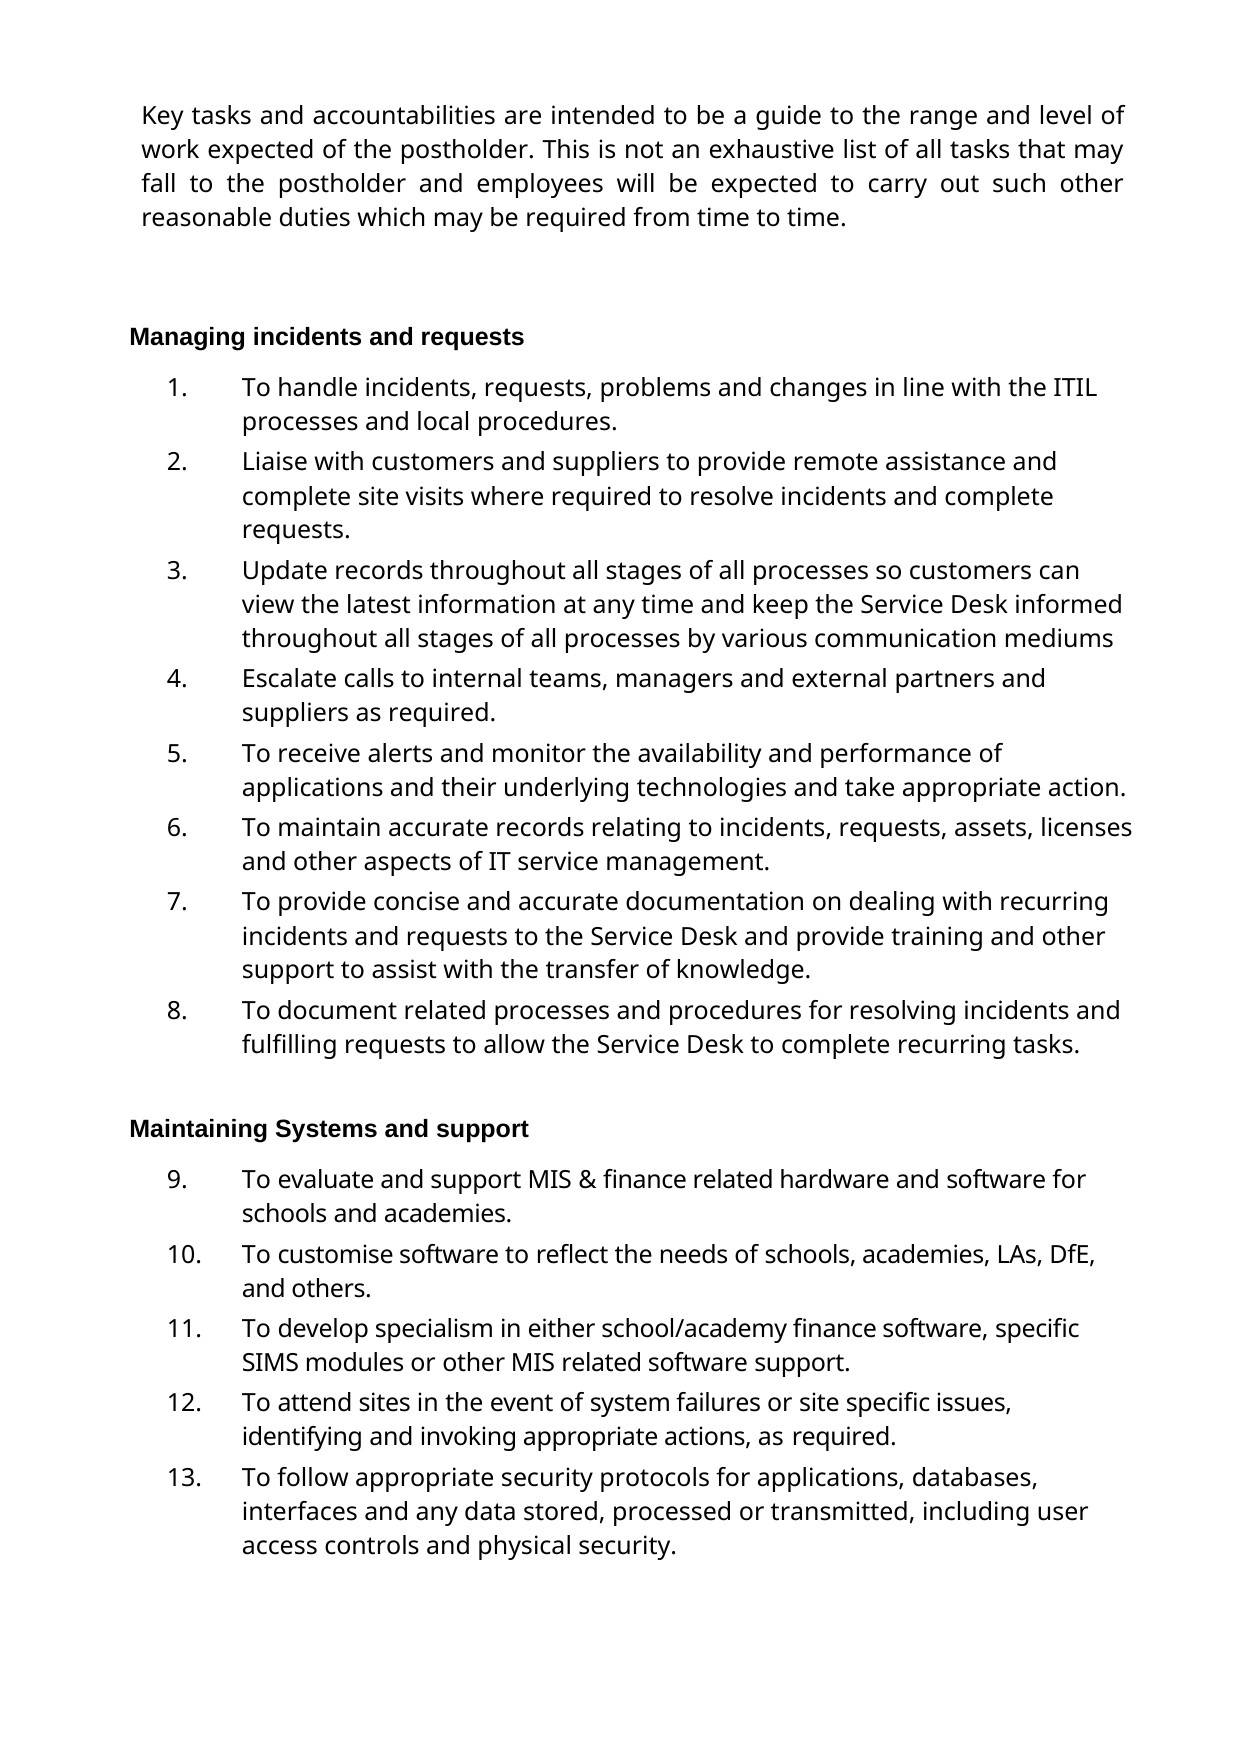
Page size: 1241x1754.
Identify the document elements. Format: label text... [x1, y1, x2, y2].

list Escalate calls to internal teams, managers and external partners and suppliers as required. [167, 661, 1137, 729]
list To attend sites in the event of system failures or site specific issues, identifying and invoking appropriate actions, as required. [167, 1385, 1137, 1453]
list To evaluate and support MIS & finance related hardware and software for schools and academies. [167, 1162, 1137, 1230]
list To follow appropriate security protocols for applications, databases, interfaces and any data stored, processed or transmitted, including user access controls and physical security. [167, 1459, 1137, 1562]
text Managing incidents and requests [129, 322, 1137, 351]
text Key tasks and accountabilities are intended to be a guide to the range and level of work expected of the postholder. This is not an exhaustive list of all tasks that may fall to the postholder and employees will be expected to carry out such other reasonable duties which may be required from time to time. [103, 98, 1125, 234]
list To develop specialism in either school/academy finance software, specific SIMS modules or other MIS related software support. [167, 1311, 1137, 1379]
list To provide concise and accurate documentation on dealing with recurring incidents and requests to the Service Desk and provide training and other support to assist with the transfer of knowledge. [167, 884, 1137, 986]
list Liaise with customers and suppliers to provide remote assistance and complete site visits where required to resolve incidents and complete requests. [167, 444, 1137, 546]
text Maintaining Systems and support [129, 1114, 1137, 1143]
list Update records throughout all stages of all processes so customers can view the latest information at any time and keep the Service Desk informed throughout all stages of all processes by various communication mediums [167, 552, 1137, 655]
list To maintain accurate records relating to incidents, requests, assets, licenses and other aspects of IT service management. [167, 810, 1137, 878]
list To handle incidents, requests, problems and changes in line with the ITIL processes and local procedures. [167, 370, 1137, 438]
list To customise software to reflect the needs of schools, academies, LAs, DfE, and others. [167, 1236, 1137, 1304]
list To receive alerts and monitor the availability and performance of applications and their underlying technologies and take appropriate action. [167, 735, 1137, 803]
list To document related processes and procedures for resolving incidents and fulfilling requests to allow the Service Desk to complete recurring tasks. [167, 992, 1137, 1061]
